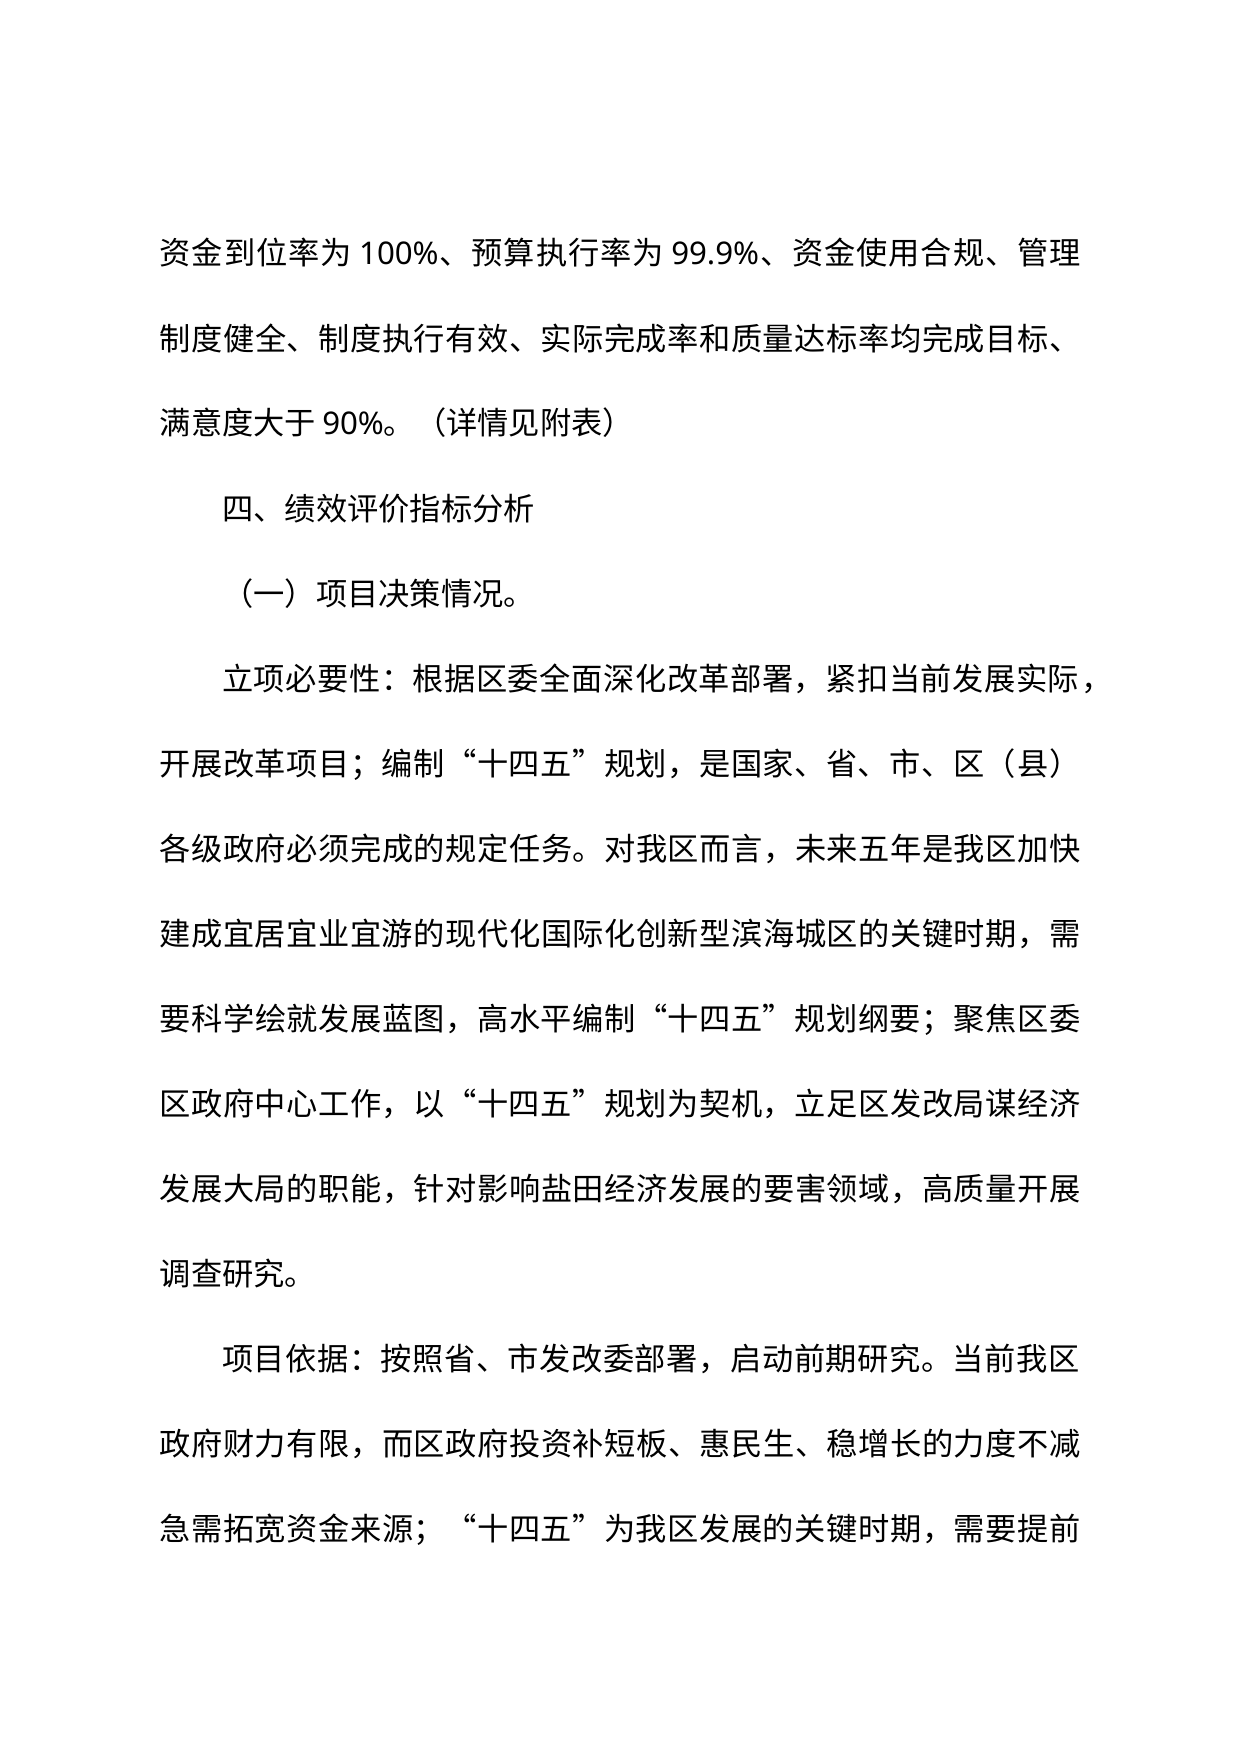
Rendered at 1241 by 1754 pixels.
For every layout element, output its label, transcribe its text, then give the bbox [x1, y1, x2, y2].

text 四、绩效评价指标分析 [159, 464, 1081, 549]
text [159, 209, 1081, 464]
text 立项必要性：根据区委全面深化改革部署，紧扣当前发展实际，开展改革项目；编制“十四五”规划，是国家、省、市、区（县）各级政府必须完成的规定任务。对我区而言，未来五年是我区加快建成宜居宜业宜游的现代化国际化创新型滨海城区的关键时期，需要科学绘就发展蓝图，高水平编制“十四五”规划纲要；聚焦区委区政府中心工作，以“十四五”规划为契机，立足区发改局谋经济发展大局的职能，针对影响盐田经济发展的要害领域，高质量开展调查研究。 [159, 634, 1081, 1314]
text （一）项目决策情况。 [159, 549, 1081, 634]
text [159, 1314, 1081, 1569]
